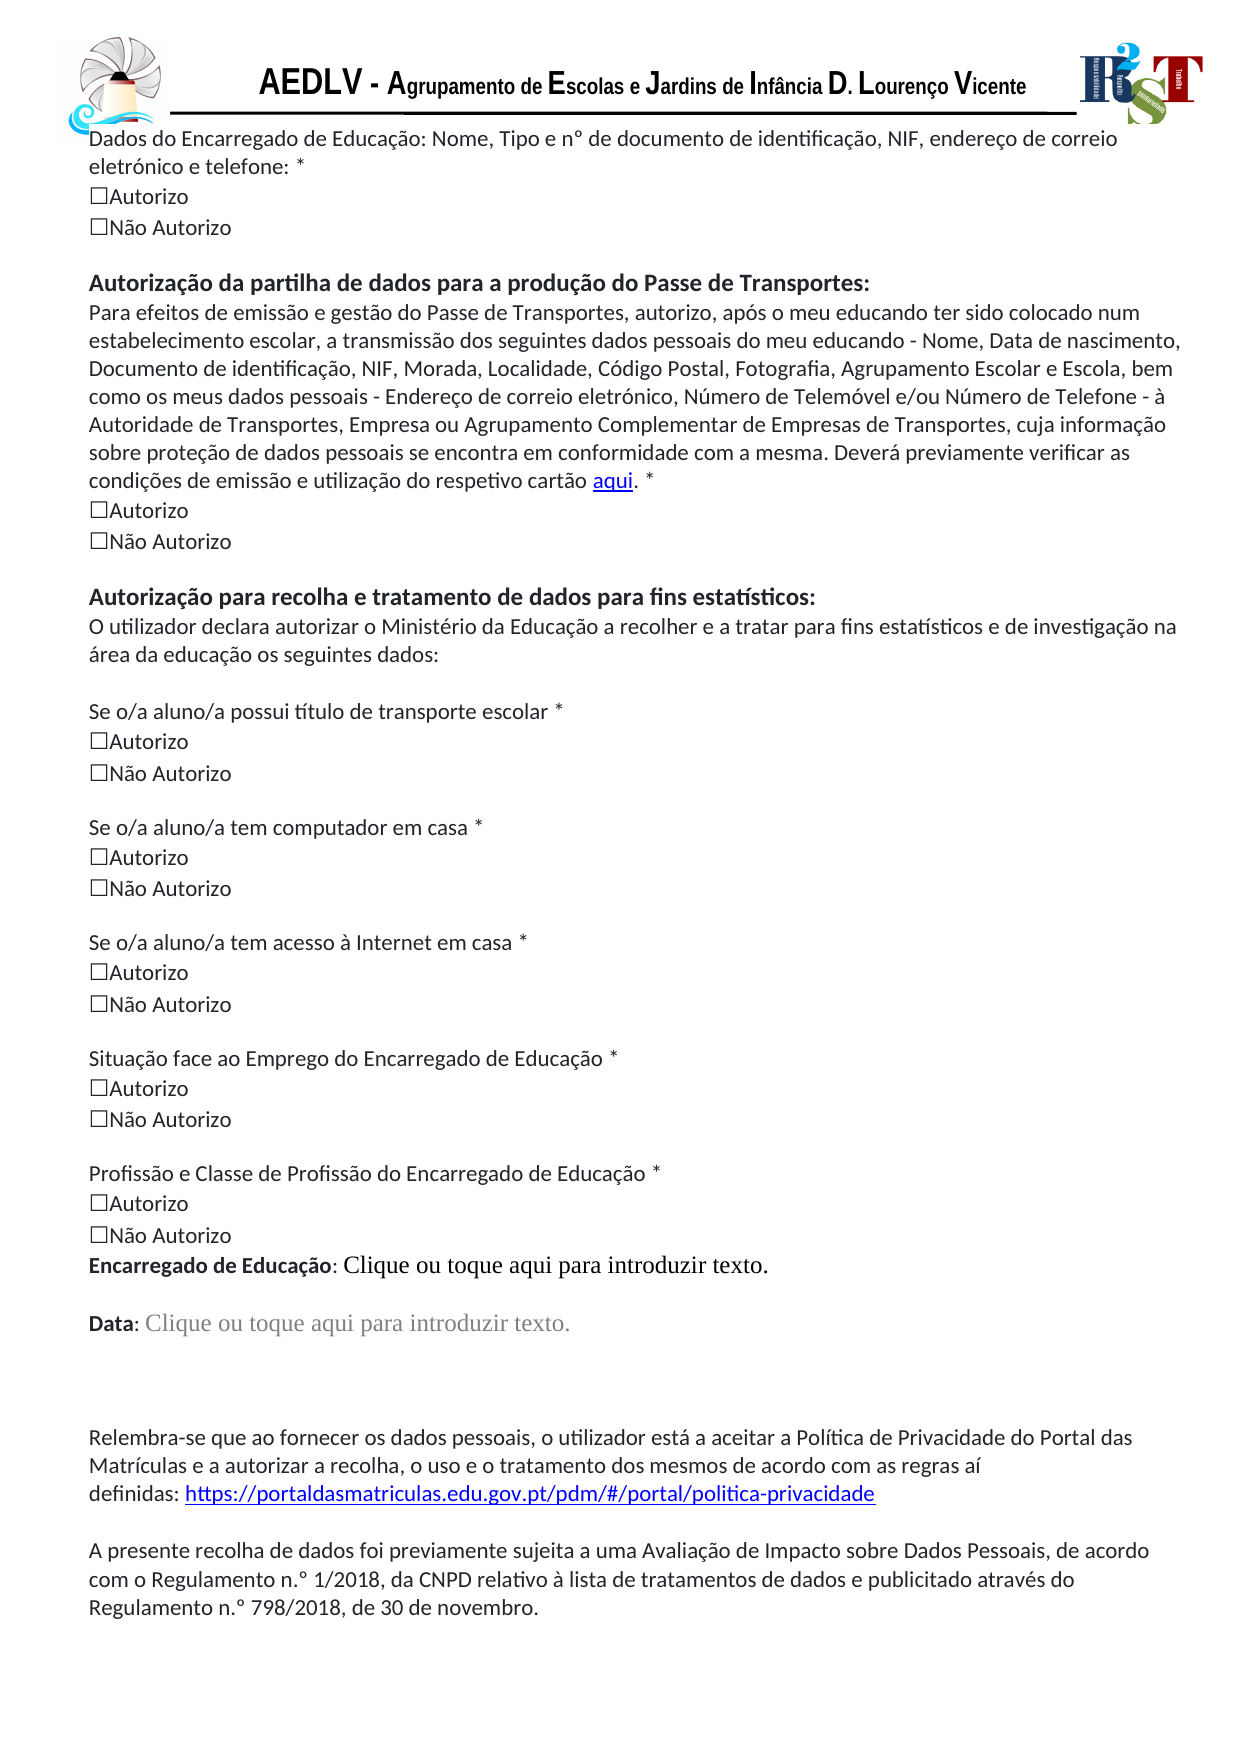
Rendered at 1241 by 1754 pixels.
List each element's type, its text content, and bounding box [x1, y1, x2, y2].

text Não Autorizo [89, 1218, 1196, 1250]
picture [56, 37, 171, 143]
text Autorizo [89, 1187, 1196, 1218]
text Se o/a aluno/a possui título de transporte escolar * [89, 697, 1196, 725]
picture [1076, 37, 1205, 128]
text Data: [89, 1308, 1196, 1337]
text Encarregado de Educação: [89, 1250, 1196, 1279]
text Não Autorizo [89, 872, 1196, 903]
text O utilizador declara autorizar o Ministério da Educação a recolher e a tratar para fins estatísticos e de investigação na área da educação os seguintes dados: [89, 612, 1196, 668]
text A presente recolha de dados foi previamente sujeita a uma Avaliação de Impacto sobre Dados Pessoais, de acordo com o Regulamento n.º 1/2018, da CNPD relativo à lista de tratamentos de dados e publicitado através do Regulamento n.º 798/2018, de 30 de novembro. [89, 1537, 1196, 1621]
text Autorizo [89, 494, 1196, 525]
text Autorizo [89, 956, 1196, 987]
text Dados do Encarregado de Educação: Nome, Tipo e nº de documento de identificação, NIF, endereço de correio eletrónico e telefone: * [89, 124, 1196, 180]
text Autorizo [89, 1072, 1196, 1103]
text Autorização da partilha de dados para a produção do Passe de Transportes: [89, 267, 1196, 298]
text Não Autorizo [89, 1103, 1196, 1134]
text Autorizo [89, 725, 1196, 756]
text Não Autorizo [89, 756, 1196, 788]
text Não Autorizo [89, 211, 1196, 242]
text Não Autorizo [89, 987, 1196, 1019]
text Profissão e Classe de Profissão do Encarregado de Educação * [89, 1159, 1196, 1187]
text Relembra-se que ao fornecer os dados pessoais, o utilizador está a aceitar a Política de Privacidade do Portal das Matrículas e a autorizar a recolha, o uso e o tratamento dos mesmos de acordo com as regras aí definidas: https://portaldasmatriculas.edu.gov.pt/pdm/#/portal/politica-privacidade [89, 1423, 1196, 1507]
text Autorizo [89, 180, 1196, 211]
text Se o/a aluno/a tem computador em casa * [89, 813, 1196, 841]
text Autorização para recolha e tratamento de dados para fins estatísticos: [89, 581, 1196, 612]
text Não Autorizo [89, 525, 1196, 556]
text Autorizo [89, 841, 1196, 872]
text Situação face ao Emprego do Encarregado de Educação * [89, 1044, 1196, 1072]
text Se o/a aluno/a tem acesso à Internet em casa * [89, 928, 1196, 956]
text Para efeitos de emissão e gestão do Passe de Transportes, autorizo, após o meu educando ter sido colocado num estabelecimento escolar, a transmissão dos seguintes dados pessoais do meu educando - Nome, Data de nascimento, Documento de identificação, NIF, Morada, Localidade, Código Postal, Fotografia, Agrupamento Escolar e Escola, bem como os meus dados pessoais - Endereço de correio eletrónico, Número de Telemóvel e/ou Número de Telefone - à Autoridade de Transportes, Empresa ou Agrupamento Complementar de Empresas de Transportes, cuja informação sobre proteção de dados pessoais se encontra em conformidade com a mesma. Deverá previamente verificar as condições de emissão e utilização do respetivo cartão aqui. * [89, 298, 1196, 494]
